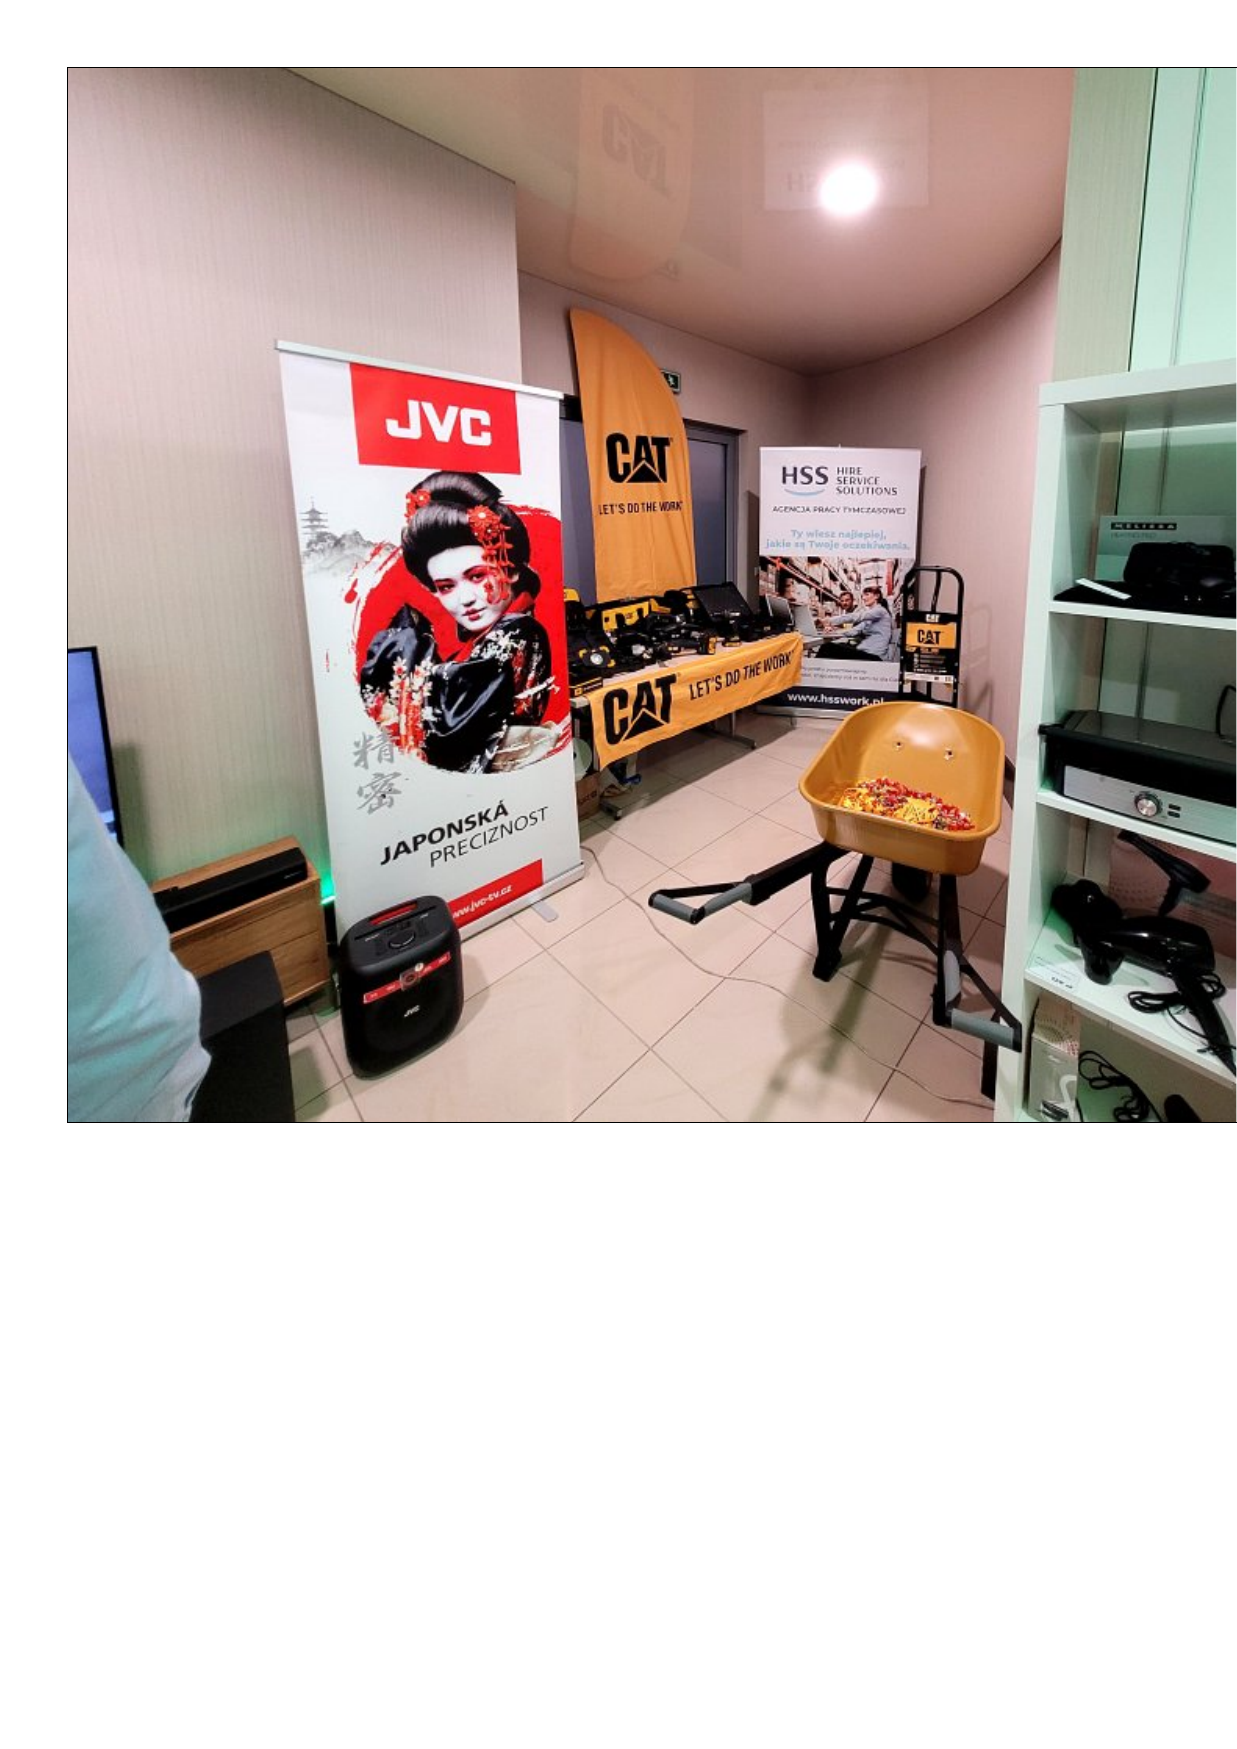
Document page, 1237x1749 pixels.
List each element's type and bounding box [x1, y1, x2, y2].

picture [68, 68, 1237, 1122]
